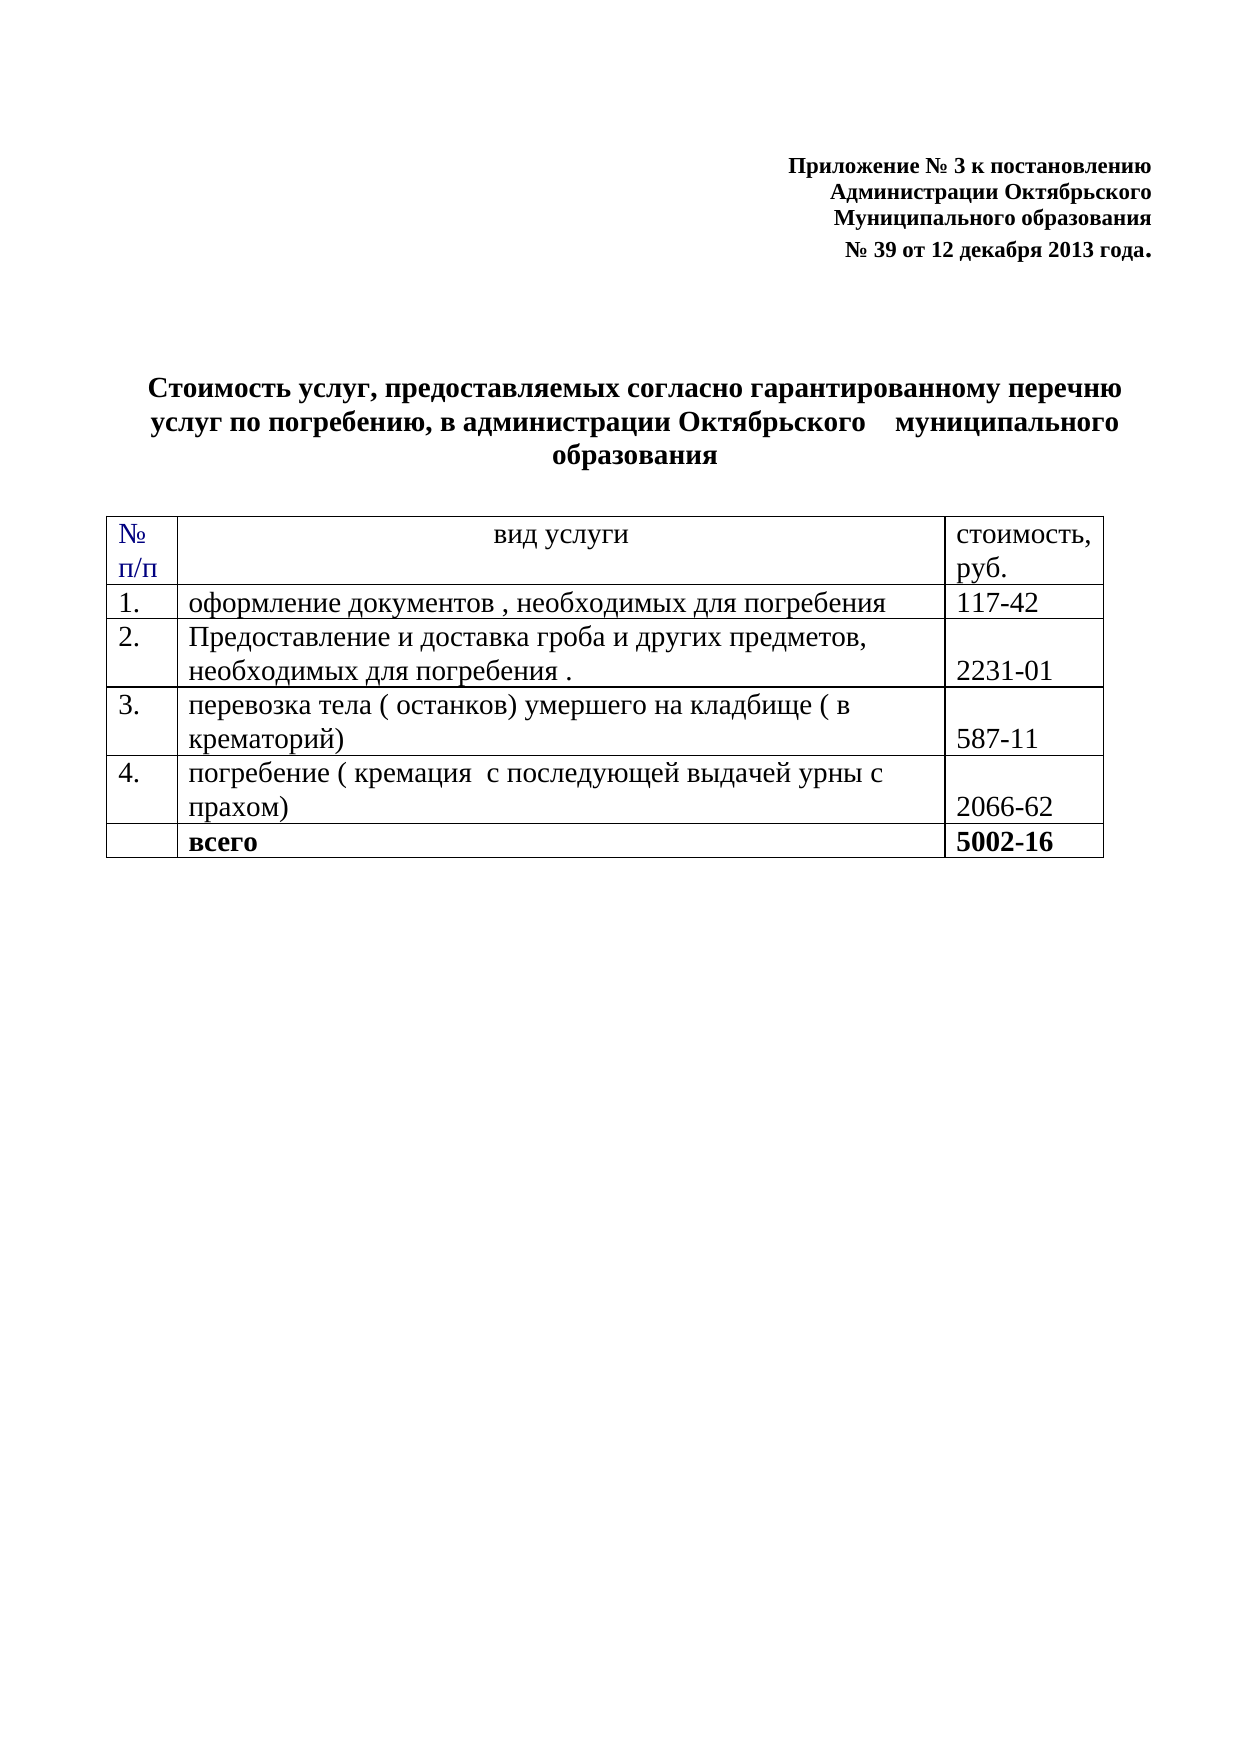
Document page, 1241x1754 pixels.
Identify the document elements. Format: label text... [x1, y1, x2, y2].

table_cell 117-42 [946, 585, 1103, 618]
text Приложение № 3 к постановлению [679, 152, 1152, 178]
table_header стоимость, руб. [946, 517, 1103, 584]
text Муниципального образования [679, 204, 1152, 231]
table_cell перевозка тела ( останков) умершего на кладбище ( в крематорий) [178, 688, 944, 754]
table_cell 587-11 [946, 688, 1103, 754]
table_cell 1. [107, 585, 177, 618]
text Стоимость услуг, предоставляемых согласно гарантированному перечню услуг по погребению, в администрации Октябрьского муниципального образования [118, 370, 1152, 471]
table_header вид услуги [178, 517, 944, 584]
table_cell оформление документов , необходимых для погребения [178, 585, 944, 618]
table_cell 2066-62 [946, 756, 1103, 823]
table_cell [107, 824, 177, 857]
table_cell 4. [107, 756, 177, 823]
table_cell всего [178, 824, 944, 857]
table_header № п/п [107, 517, 177, 584]
text № 39 от 12 декабря 2013 года. [118, 231, 1152, 263]
table_cell Предоставление и доставка гроба и других предметов, необходимых для погребения . [178, 619, 944, 686]
table_cell 2. [107, 619, 177, 686]
table_cell 3. [107, 688, 177, 754]
table_cell 2231-01 [946, 619, 1103, 686]
table_cell 5002-16 [946, 824, 1103, 857]
table_cell погребение ( кремация с последующей выдачей урны с прахом) [178, 756, 944, 823]
text Администрации Октябрьского [679, 178, 1152, 204]
